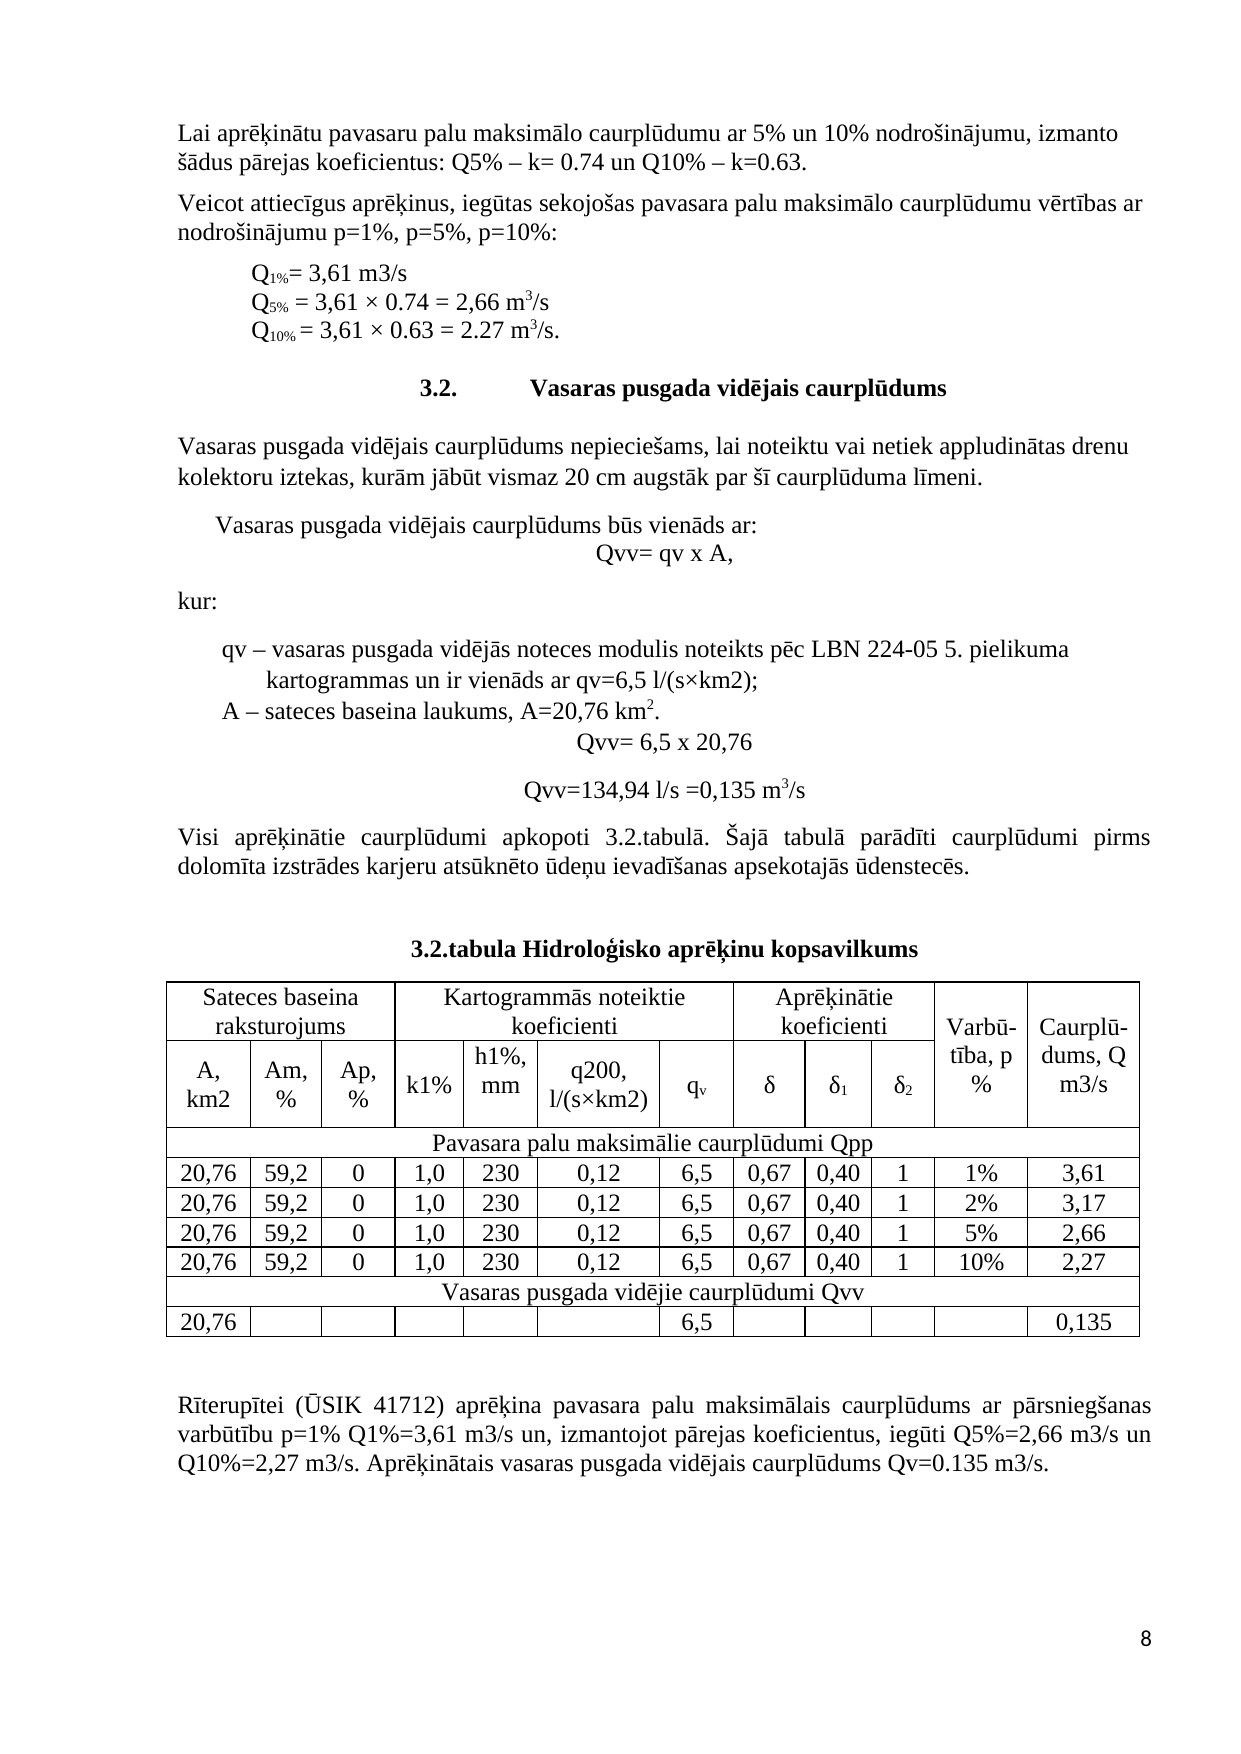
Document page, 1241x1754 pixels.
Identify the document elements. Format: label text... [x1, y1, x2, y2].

table_cell 2% [935, 1188, 1027, 1217]
text Vasaras pusgada vidējais caurplūdums nepieciešams, lai noteiktu vai netiek appludinātas drenu kolektoru iztekas, kurām jābūt vismaz 20 cm augstāk par šī caurplūduma līmeni. [177, 431, 1152, 491]
table_cell 0,40 [806, 1218, 871, 1246]
table_header Kartogrammās noteiktie koeficienti [396, 983, 733, 1040]
table_cell 0,67 [734, 1248, 804, 1276]
table_cell Am, % [251, 1041, 321, 1127]
text Q1%= 3,61 m3/s [251, 258, 1152, 287]
list Vasaras pusgada vidējais caurplūdums [215, 373, 1152, 402]
table_cell qv [660, 1041, 733, 1127]
table_cell 1,0 [396, 1248, 463, 1276]
table_cell 0,12 [538, 1248, 659, 1276]
table_cell 0,40 [806, 1248, 871, 1276]
table_cell [806, 1307, 871, 1336]
table_cell [322, 1307, 394, 1336]
table_cell 6,5 [660, 1248, 733, 1276]
table_cell 1 [872, 1218, 934, 1246]
table_cell 20,76 [167, 1188, 250, 1217]
table_cell 1,0 [396, 1158, 463, 1187]
table_cell 0,67 [734, 1188, 804, 1217]
text Qvv=134,94 l/s =0,135 m3/s [177, 775, 1152, 803]
table_cell 1% [935, 1158, 1027, 1187]
table_cell 0,67 [734, 1218, 804, 1246]
text A – sateces baseina laukums, A=20,76 km2. [222, 696, 1152, 725]
table_cell 0 [322, 1188, 394, 1217]
table_cell 0,40 [806, 1158, 871, 1187]
table_cell [464, 1307, 537, 1336]
table_cell [538, 1307, 659, 1336]
table_cell 0,40 [806, 1188, 871, 1217]
table_cell 20,76 [167, 1248, 250, 1276]
table_cell 6,5 [660, 1218, 733, 1246]
table_cell 0,12 [538, 1188, 659, 1217]
table_cell [872, 1307, 934, 1336]
table_cell 20,76 [167, 1307, 250, 1336]
table_cell Ap, % [322, 1041, 394, 1127]
table_cell 1,0 [396, 1188, 463, 1217]
table_cell 230 [464, 1158, 537, 1187]
table_cell 10% [935, 1248, 1027, 1276]
text Q10% = 3,61 × 0.63 = 2.27 m3/s. [251, 316, 1152, 344]
table_cell 1 [872, 1248, 934, 1276]
table_cell δ2 [872, 1041, 934, 1127]
table_cell 230 [464, 1188, 537, 1217]
table_cell 1,0 [396, 1218, 463, 1246]
table_cell [396, 1307, 463, 1336]
table_header Sateces baseina raksturojums [167, 983, 394, 1040]
table_cell 1 [872, 1188, 934, 1217]
table_cell Vasaras pusgada vidējie caurplūdumi Qvv [167, 1277, 1139, 1306]
text Lai aprēķinātu pavasaru palu maksimālo caurplūdumu ar 5% un 10% nodrošinājumu, izmanto šādus pārejas koeficientus: Q5% – k= 0.74 un Q10% – k=0.63. [177, 118, 1152, 176]
text Vasaras pusgada vidējais caurplūdums būs vienāds ar: [215, 510, 1152, 538]
text qv – vasaras pusgada vidējās noteces modulis noteikts pēc LBN 224-05 5. pielikuma kartogrammas un ir vienāds ar qv=6,5 l/(s×km2); [222, 634, 1152, 694]
table_cell 20,76 [167, 1218, 250, 1246]
text Qvv= qv x A, [177, 538, 1152, 567]
text Q5% = 3,61 × 0.74 = 2,66 m3/s [251, 287, 1152, 316]
table_cell 1 [872, 1158, 934, 1187]
text Visi aprēķinātie caurplūdumi apkopoti 3.2.tabulā. Šajā tabulā parādīti caurplūdumi pirms dolomīta izstrādes karjeru atsūknēto ūdeņu ievadīšanas apsekotajās ūdenstecēs. [177, 822, 1152, 880]
table_cell 0 [322, 1218, 394, 1246]
table_cell Pavasara palu maksimālie caurplūdumi Qpp [167, 1128, 1139, 1157]
table_header Caurplū-dums, Q m3/s [1028, 983, 1139, 1127]
table_cell [734, 1307, 804, 1336]
table_cell 59,2 [251, 1158, 321, 1187]
table_cell 0 [322, 1248, 394, 1276]
text Qvv= 6,5 x 20,76 [177, 727, 1152, 756]
text Rīterupītei (ŪSIK 41712) aprēķina pavasara palu maksimālais caurplūdums ar pārsniegšanas varbūtību p=1% Q1%=3,61 m3/s un, izmantojot pārejas koeficientus, iegūti Q5%=2,66 m3/s un Q10%=2,27 m3/s. Aprēķinātais vasaras pusgada vidējais caurplūdums Qv=0.135 m3/s. [177, 1391, 1152, 1477]
table_cell δ1 [806, 1041, 871, 1127]
table_cell 5% [935, 1218, 1027, 1246]
text 3.2.tabula Hidroloģisko aprēķinu kopsavilkums [177, 934, 1152, 962]
table_cell 0 [322, 1158, 394, 1187]
table_cell [251, 1307, 321, 1336]
table_cell 0,12 [538, 1158, 659, 1187]
table_cell δ [734, 1041, 804, 1127]
table_cell 59,2 [251, 1218, 321, 1246]
table_header Aprēķinātie koeficienti [734, 983, 934, 1040]
table_cell 0,67 [734, 1158, 804, 1187]
table_cell 2,27 [1028, 1248, 1139, 1276]
table_cell 59,2 [251, 1248, 321, 1276]
table_cell k1% [396, 1041, 463, 1127]
table_cell q200, l/(s×km2) [538, 1041, 659, 1127]
table_cell 20,76 [167, 1158, 250, 1187]
table_cell 2,66 [1028, 1218, 1139, 1246]
table_cell h1%, mm [464, 1041, 537, 1127]
table_cell 0,12 [538, 1218, 659, 1246]
table_cell 0,135 [1028, 1307, 1139, 1336]
text kur: [177, 586, 1152, 615]
table_cell 6,5 [660, 1307, 733, 1336]
table_header Varbū-tība, p% [935, 983, 1027, 1127]
text Veicot attiecīgus aprēķinus, iegūtas sekojošas pavasara palu maksimālo caurplūdumu vērtības ar nodrošinājumu p=1%, p=5%, p=10%: [177, 188, 1152, 246]
table_cell 6,5 [660, 1188, 733, 1217]
table_cell 3,61 [1028, 1158, 1139, 1187]
table_cell 6,5 [660, 1158, 733, 1187]
table_cell A, km2 [167, 1041, 250, 1127]
table_cell 230 [464, 1248, 537, 1276]
table_cell 230 [464, 1218, 537, 1246]
table_cell [935, 1307, 1027, 1336]
table_cell 59,2 [251, 1188, 321, 1217]
table_cell 3,17 [1028, 1188, 1139, 1217]
